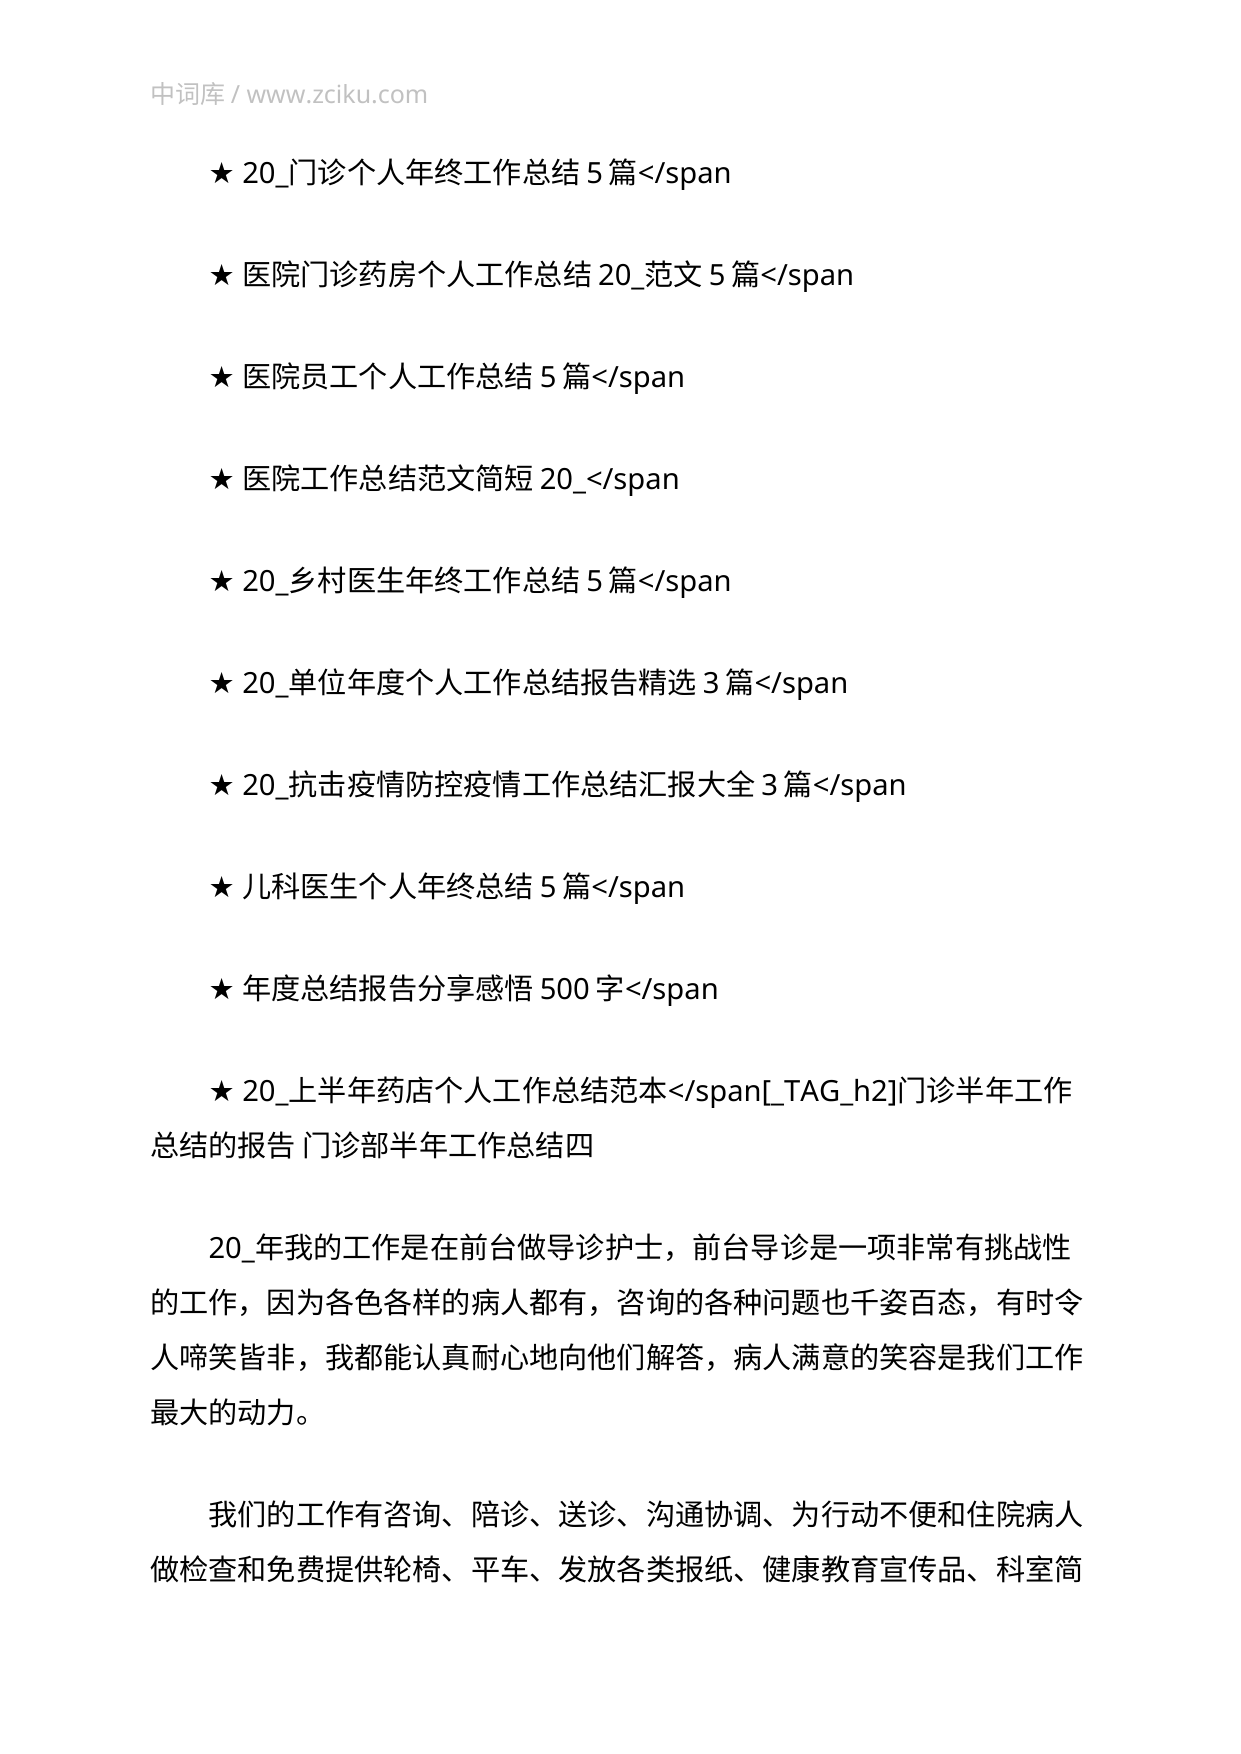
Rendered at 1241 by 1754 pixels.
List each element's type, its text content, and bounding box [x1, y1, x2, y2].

text ★ 医院工作总结范文简短20_</span [150, 456, 1090, 498]
text ★ 年度总结报告分享感悟500字</span [150, 966, 1090, 1008]
text ★ 20_乡村医生年终工作总结5篇</span [150, 558, 1090, 600]
text ★ 医院员工个人工作总结5篇</span [150, 354, 1090, 396]
text ★ 20_抗击疫情防控疫情工作总结汇报大全3篇</span [150, 762, 1090, 804]
text 20_年我的工作是在前台做导诊护士，前台导诊是一项非常有挑战性的工作，因为各色各样的病人都有，咨询的各种问题也千姿百态，有时令人啼笑皆非，我都能认真耐心地向他们解答，病人满意的笑容是我们工作最大的动力。 [150, 1224, 1090, 1432]
text ★ 20_上半年药店个人工作总结范本</span[_TAG_h2]门诊半年工作总结的报告 门诊部半年工作总结四 [150, 1068, 1090, 1165]
text ★ 儿科医生个人年终总结5篇</span [150, 864, 1090, 906]
text ★ 医院门诊药房个人工作总结20_范文5篇</span [150, 252, 1090, 294]
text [150, 1491, 1090, 1588]
text ★ 20_门诊个人年终工作总结5篇</span [150, 150, 1090, 192]
text ★ 20_单位年度个人工作总结报告精选3篇</span [150, 660, 1090, 702]
